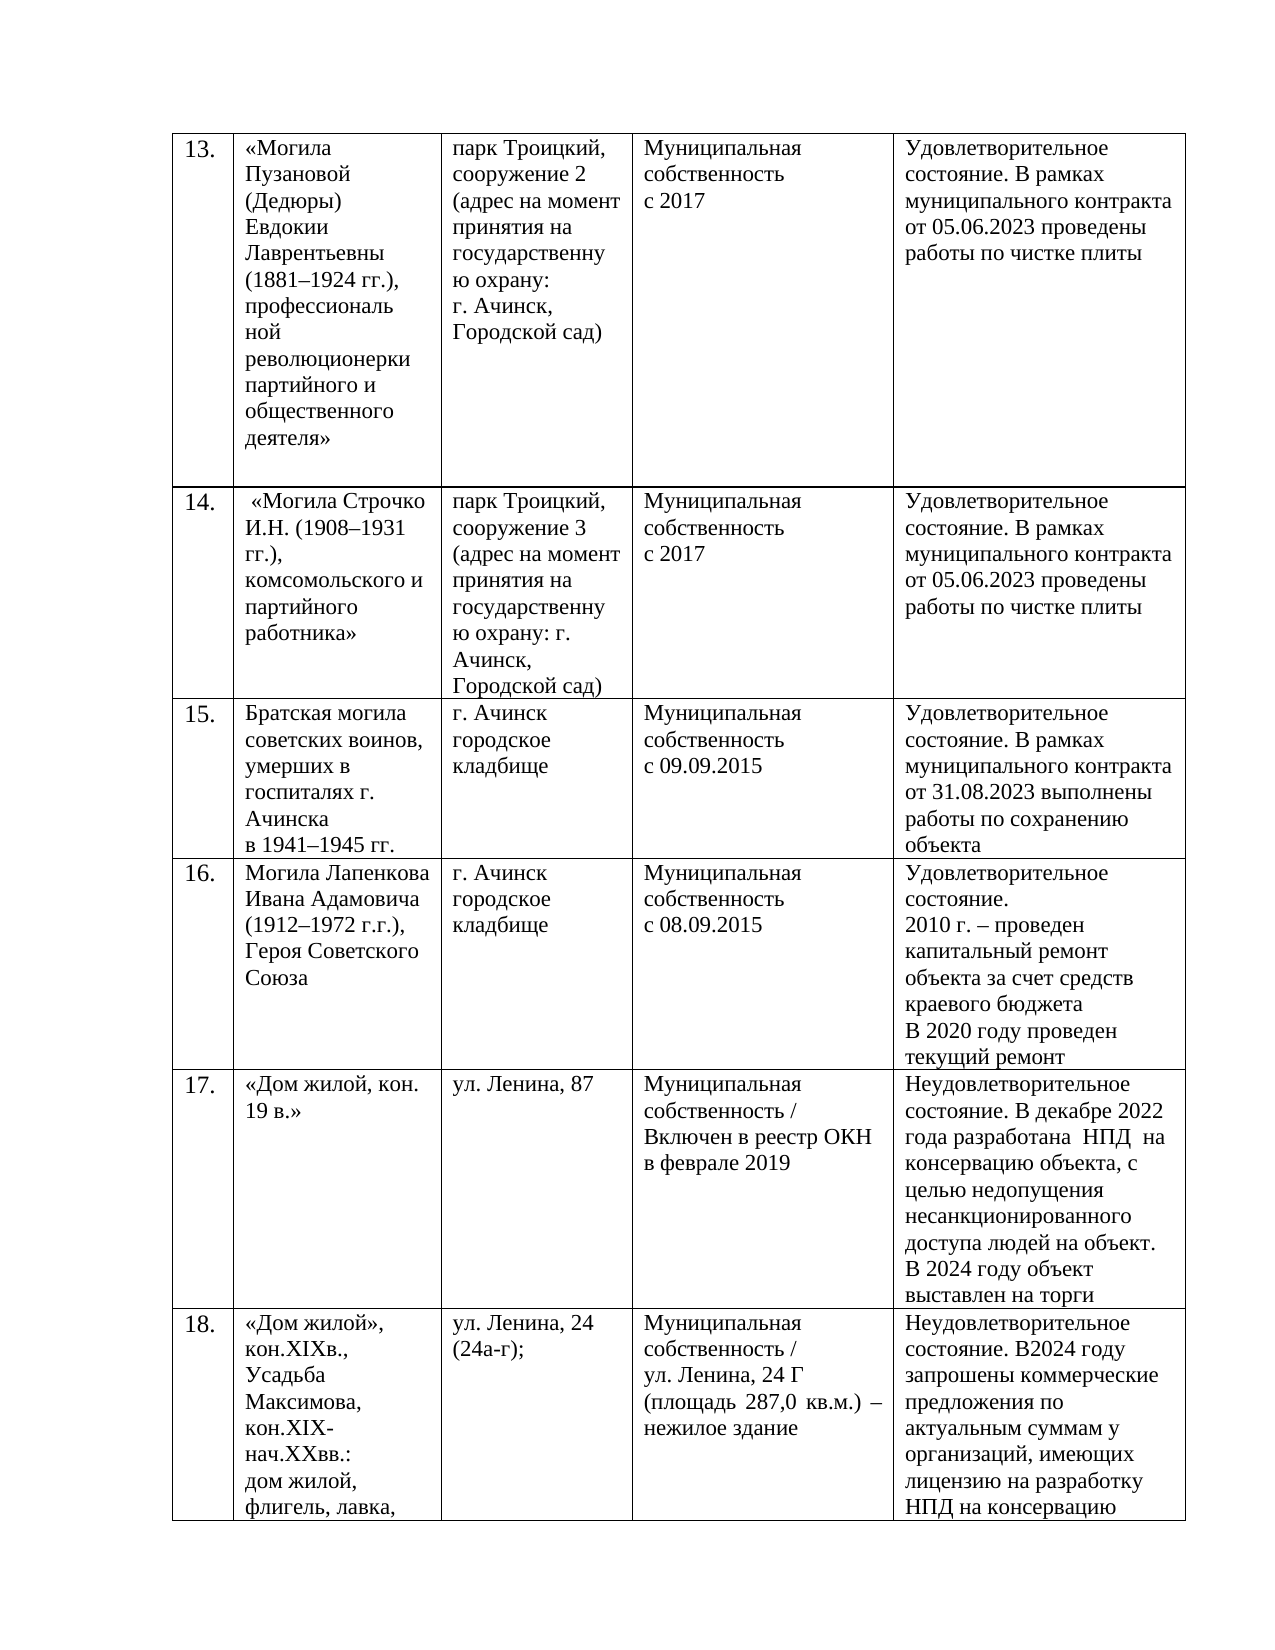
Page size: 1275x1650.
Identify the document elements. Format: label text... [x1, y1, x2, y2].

table_cell парк Троицкий, сооружение 2 (адрес на момент принятия на государственную охрану: г. Ачинск, Городской сад) [442, 134, 632, 486]
table_cell г. Ачинск городское кладбище [442, 859, 632, 1069]
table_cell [894, 1309, 1185, 1519]
table_cell Муниципальная собственность с 2017 [633, 134, 893, 486]
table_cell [633, 1309, 893, 1519]
table_cell Удовлетворительное состояние. В рамках муниципального контракта от 05.06.2023 проведены работы по чистке плиты [894, 488, 1185, 698]
table_cell Неудовлетворительное состояние. В декабре 2022 года разработана НПД на консервацию объекта, с целью недопущения несанкционированного доступа людей на объект. В 2024 году объект выставлен на торги [894, 1070, 1185, 1308]
table_cell Муниципальная собственность / Включен в реестр ОКН в феврале 2019 [633, 1070, 893, 1308]
table_cell Удовлетворительное состояние. В рамках муниципального контракта от 05.06.2023 проведены работы по чистке плиты [894, 134, 1185, 486]
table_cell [234, 1309, 441, 1519]
table_cell Муниципальная собственность с 2017 [633, 488, 893, 698]
table_cell «Могила Пузановой (Дедюры) Евдокии Лаврентьевны (1881–1924 гг.), профессиональ ной революционерки партийного и общественного деятеля» [234, 134, 441, 486]
table_cell 14. [173, 488, 233, 698]
table_cell 16. [173, 859, 233, 1069]
table_cell г. Ачинск городское кладбище [442, 699, 632, 857]
table_cell «Дом жилой, кон. 19 в.» [234, 1070, 441, 1308]
table_cell Муниципальная собственность с 09.09.2015 [633, 699, 893, 857]
table_cell ул. Ленина, 87 [442, 1070, 632, 1308]
table_cell 17. [173, 1070, 233, 1308]
table_cell Братская могила советских воинов, умерших в госпиталях г. Ачинска в 1941–1945 гг. [234, 699, 441, 857]
table_cell 18. [173, 1309, 233, 1519]
table_cell 13. [173, 134, 233, 486]
table_cell «Могила Строчко И.Н. (1908–1931 гг.), комсомольского и партийного работника» [234, 488, 441, 698]
table_cell Муниципальная собственность с 08.09.2015 [633, 859, 893, 1069]
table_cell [442, 1309, 632, 1519]
table_cell 15. [173, 699, 233, 857]
table_cell Удовлетворительное состояние. 2010 г. – проведен капитальный ремонт объекта за счет средств краевого бюджета В 2020 году проведен текущий ремонт [894, 859, 1185, 1069]
table_cell парк Троицкий, сооружение 3 (адрес на момент принятия на государственную охрану: г. Ачинск, Городской сад) [442, 488, 632, 698]
table_cell Удовлетворительное состояние. В рамках муниципального контракта от 31.08.2023 выполнены работы по сохранению объекта [894, 699, 1185, 857]
table_cell Могила Лапенкова Ивана Адамовича (1912–1972 г.г.), Героя Советского Союза [234, 859, 441, 1069]
